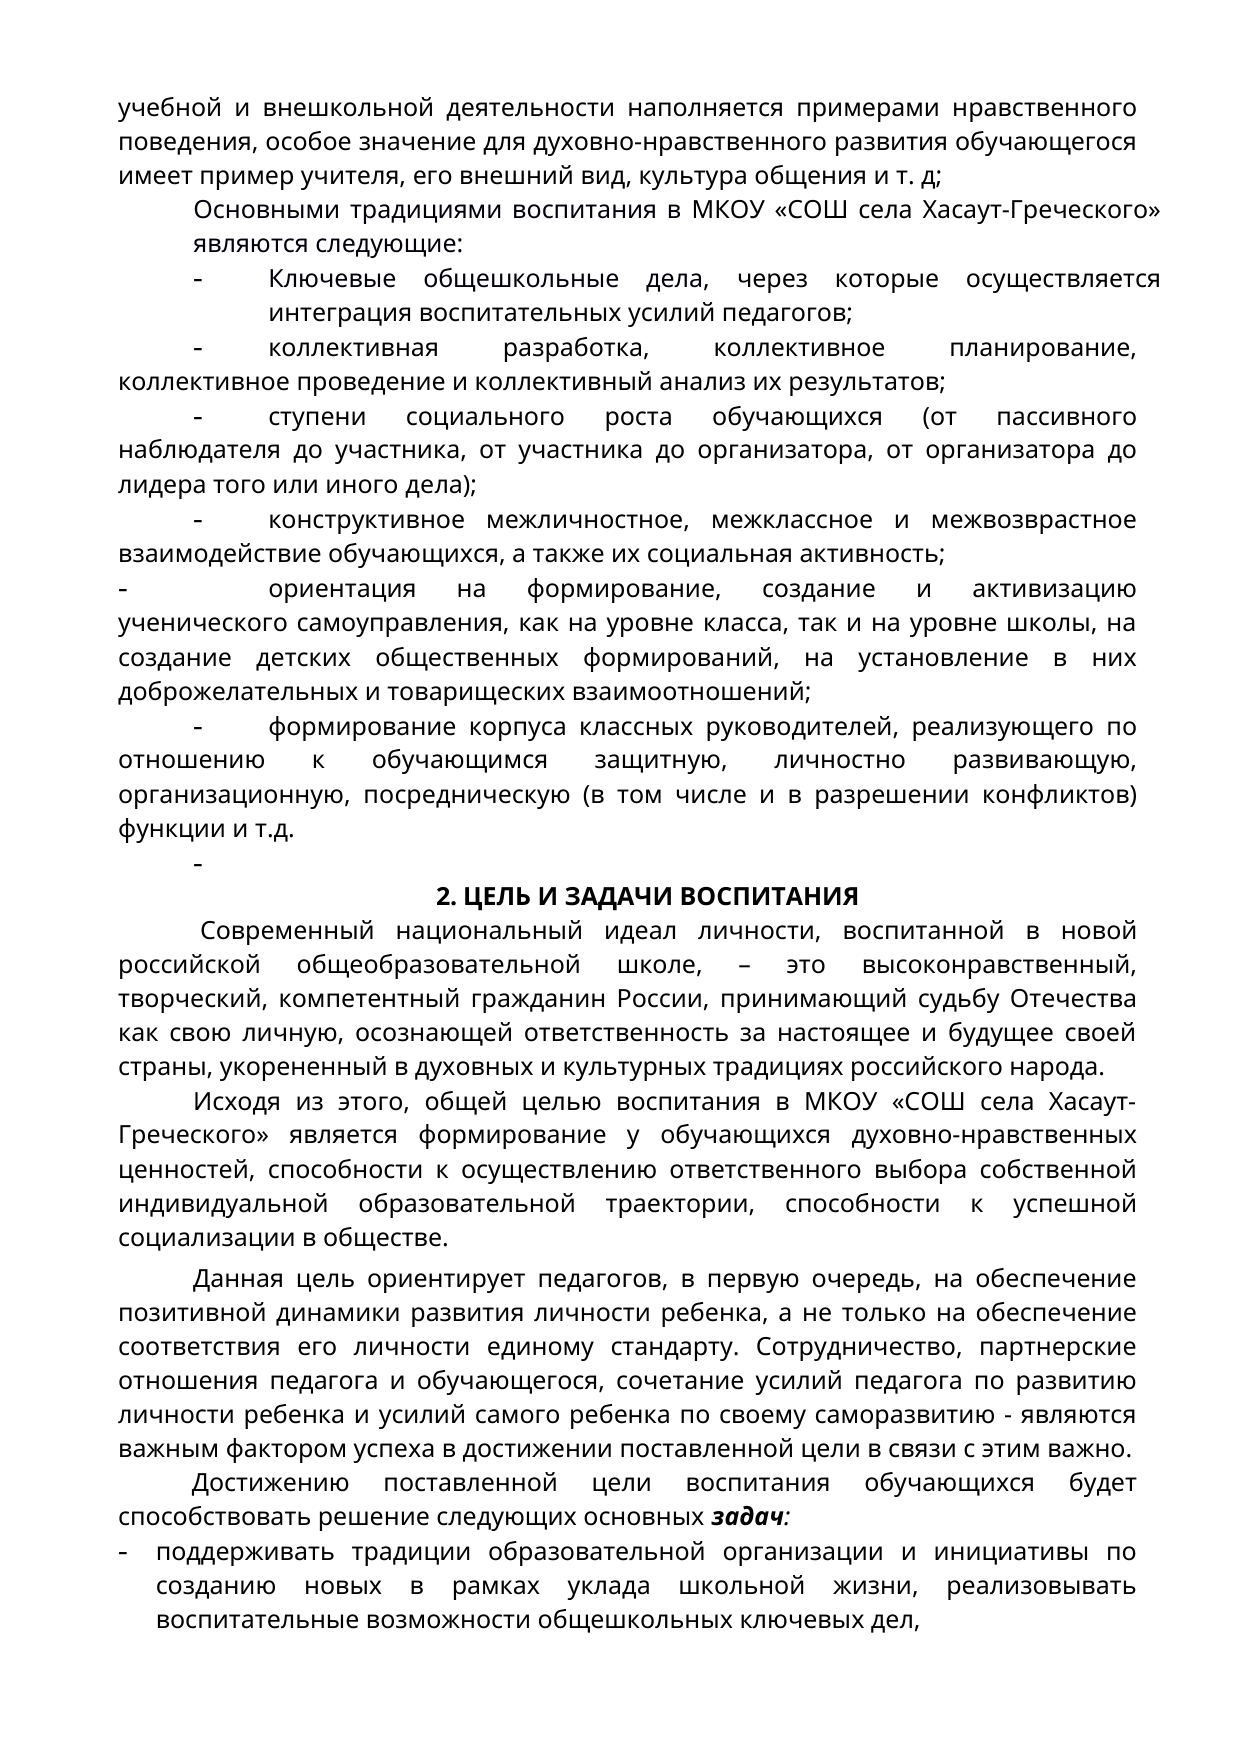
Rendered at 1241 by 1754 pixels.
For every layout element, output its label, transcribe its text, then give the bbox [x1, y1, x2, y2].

text Основными традициями воспитания в МКОУ «СОШ села Хасаут-Греческого» являются следующие: [193, 192, 1161, 260]
list ориентация на формирование, создание и активизацию ученического самоуправления, как на уровне класса, так и на уровне школы, на создание детских общественных формирований, на установление в них доброжелательных и товарищеских взаимоотношений; [118, 571, 1138, 707]
text Достижению поставленной цели воспитания обучающихся будет способствовать решение следующих основных задач: [118, 1465, 1138, 1533]
text Данная цель ориентирует педагогов, в первую очередь, на обеспечение позитивной динамики развития личности ребенка, а не только на обеспечение соответствия его личности единому стандарту. Сотрудничество, партнерские отношения педагога и обучающегося, сочетание усилий педагога по развитию личности ребенка и усилий самого ребенка по своему саморазвитию - являются важным фактором успеха в достижении поставленной цели в связи с этим важно. [118, 1261, 1138, 1465]
text Современный национальный идеал личности, воспитанной в новой российской общеобразовательной школе, – это высоконравственный, творческий, компетентный гражданин России, принимающий судьбу Отечества как свою личную, осознающей ответственность за настоящее и будущее своей страны, укорененный в духовных и культурных традициях российского народа. [118, 913, 1138, 1083]
list коллективная разработка, коллективное планирование, коллективное проведение и коллективный анализ их результатов; [118, 329, 1137, 397]
list формирование корпуса классных руководителей, реализующего по отношению к обучающимся защитную, личностно развивающую, организационную, посредническую (в том числе и в разрешении конфликтов) функции и т.д. [118, 708, 1138, 844]
list конструктивное межличностное, межклассное и межвозврастное взаимодействие обучающихся, а также их социальная активность; [118, 501, 1138, 570]
list ступени социального роста обучающихся (от пассивного наблюдателя до участника, от участника до организатора, от организатора до лидера того или иного дела); [118, 398, 1138, 500]
list Ключевые общешкольные дела, через которые осуществляется интеграция воспитательных усилий педагогов; [193, 260, 1161, 328]
list ЦЕЛЬ И ЗАДАЧИ ВОСПИТАНИЯ [436, 879, 1161, 913]
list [118, 89, 1138, 192]
list поддерживать традиции образовательной организации и инициативы по созданию новых в рамках уклада школьной жизни, реализовывать воспитательные возможности общешкольных ключевых дел, [118, 1533, 1138, 1636]
subtitle Исходя из этого, общей целью воспитания в МКОУ «СОШ села Хасаут-Греческого» является формирование у обучающихся духовно-нравственных ценностей, способности к осуществлению ответственного выбора собственной индивидуальной образовательной траектории, способности к успешной социализации в обществе. [118, 1083, 1138, 1253]
